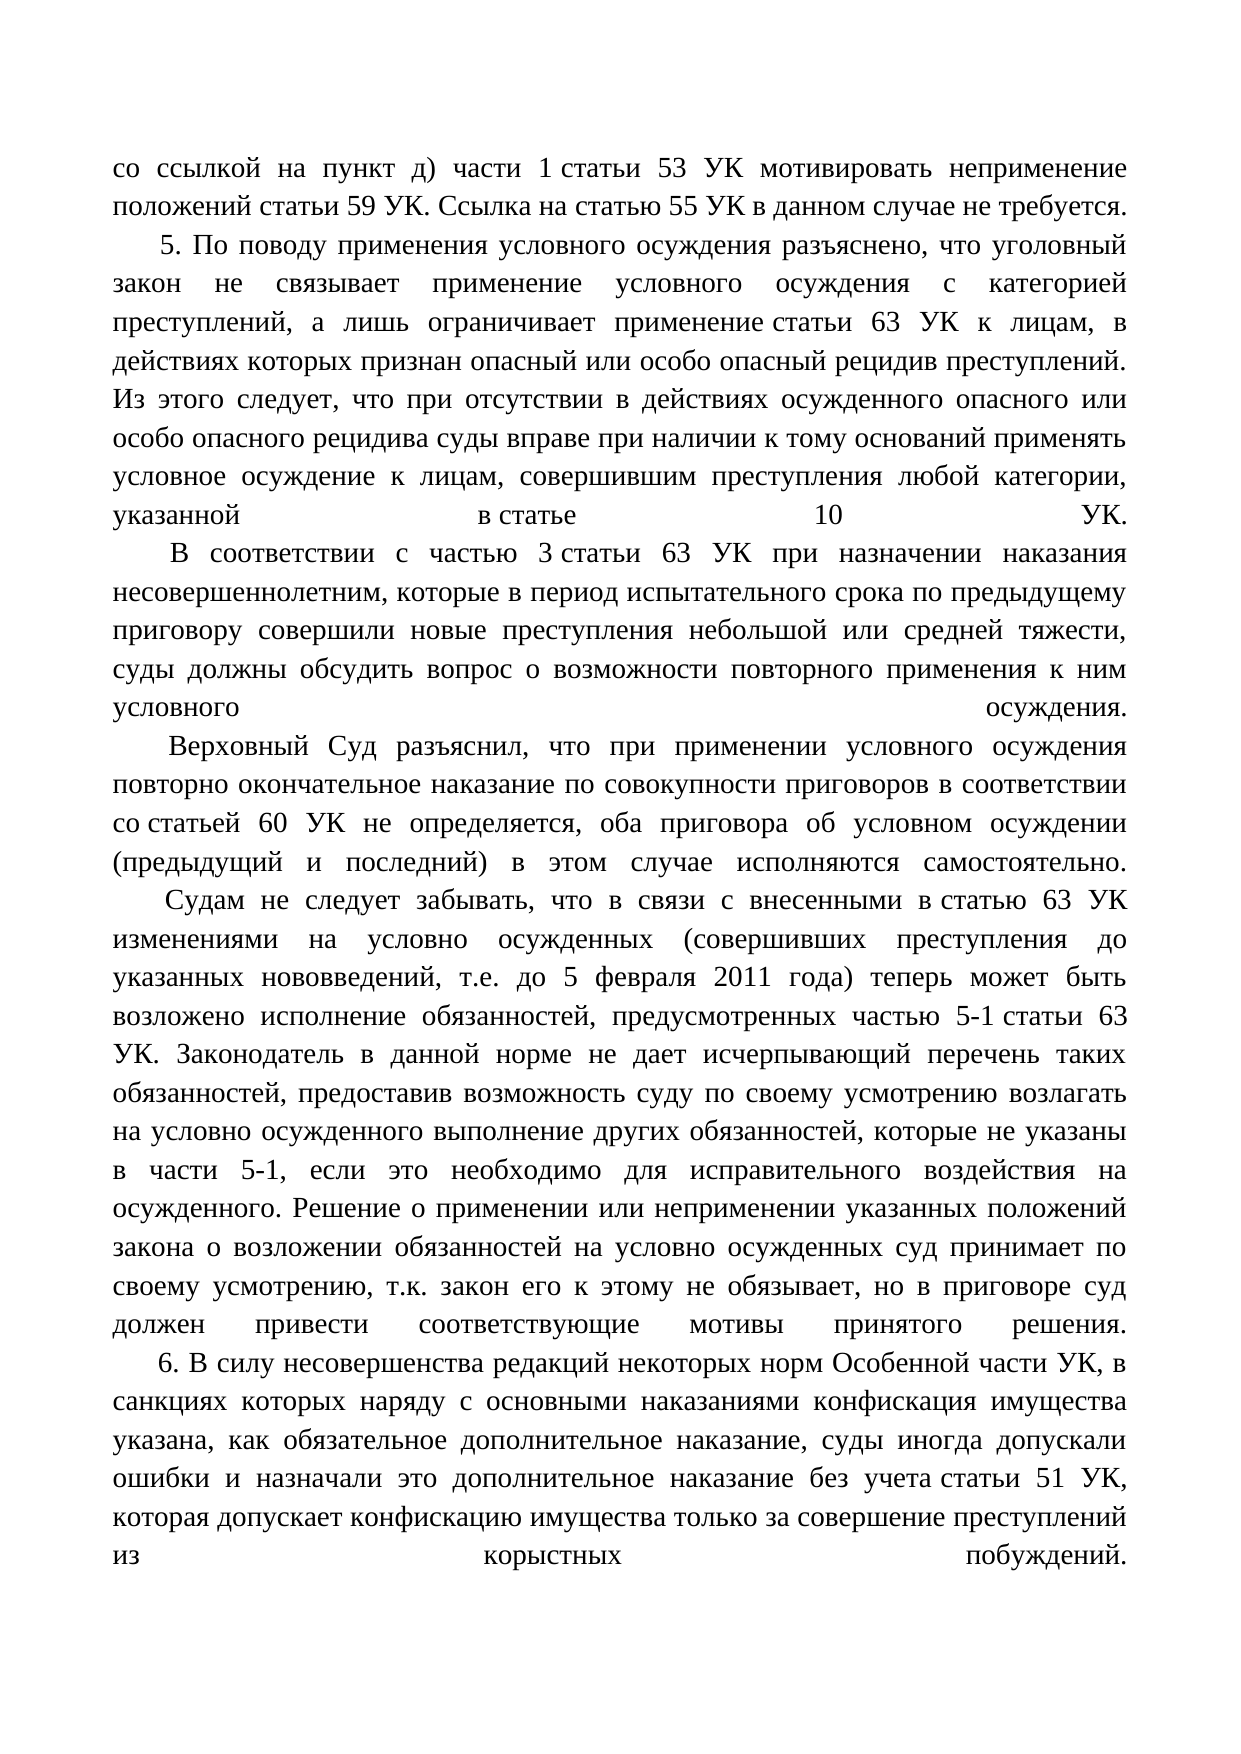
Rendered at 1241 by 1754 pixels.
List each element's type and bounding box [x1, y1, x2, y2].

text [112, 150, 1128, 1571]
